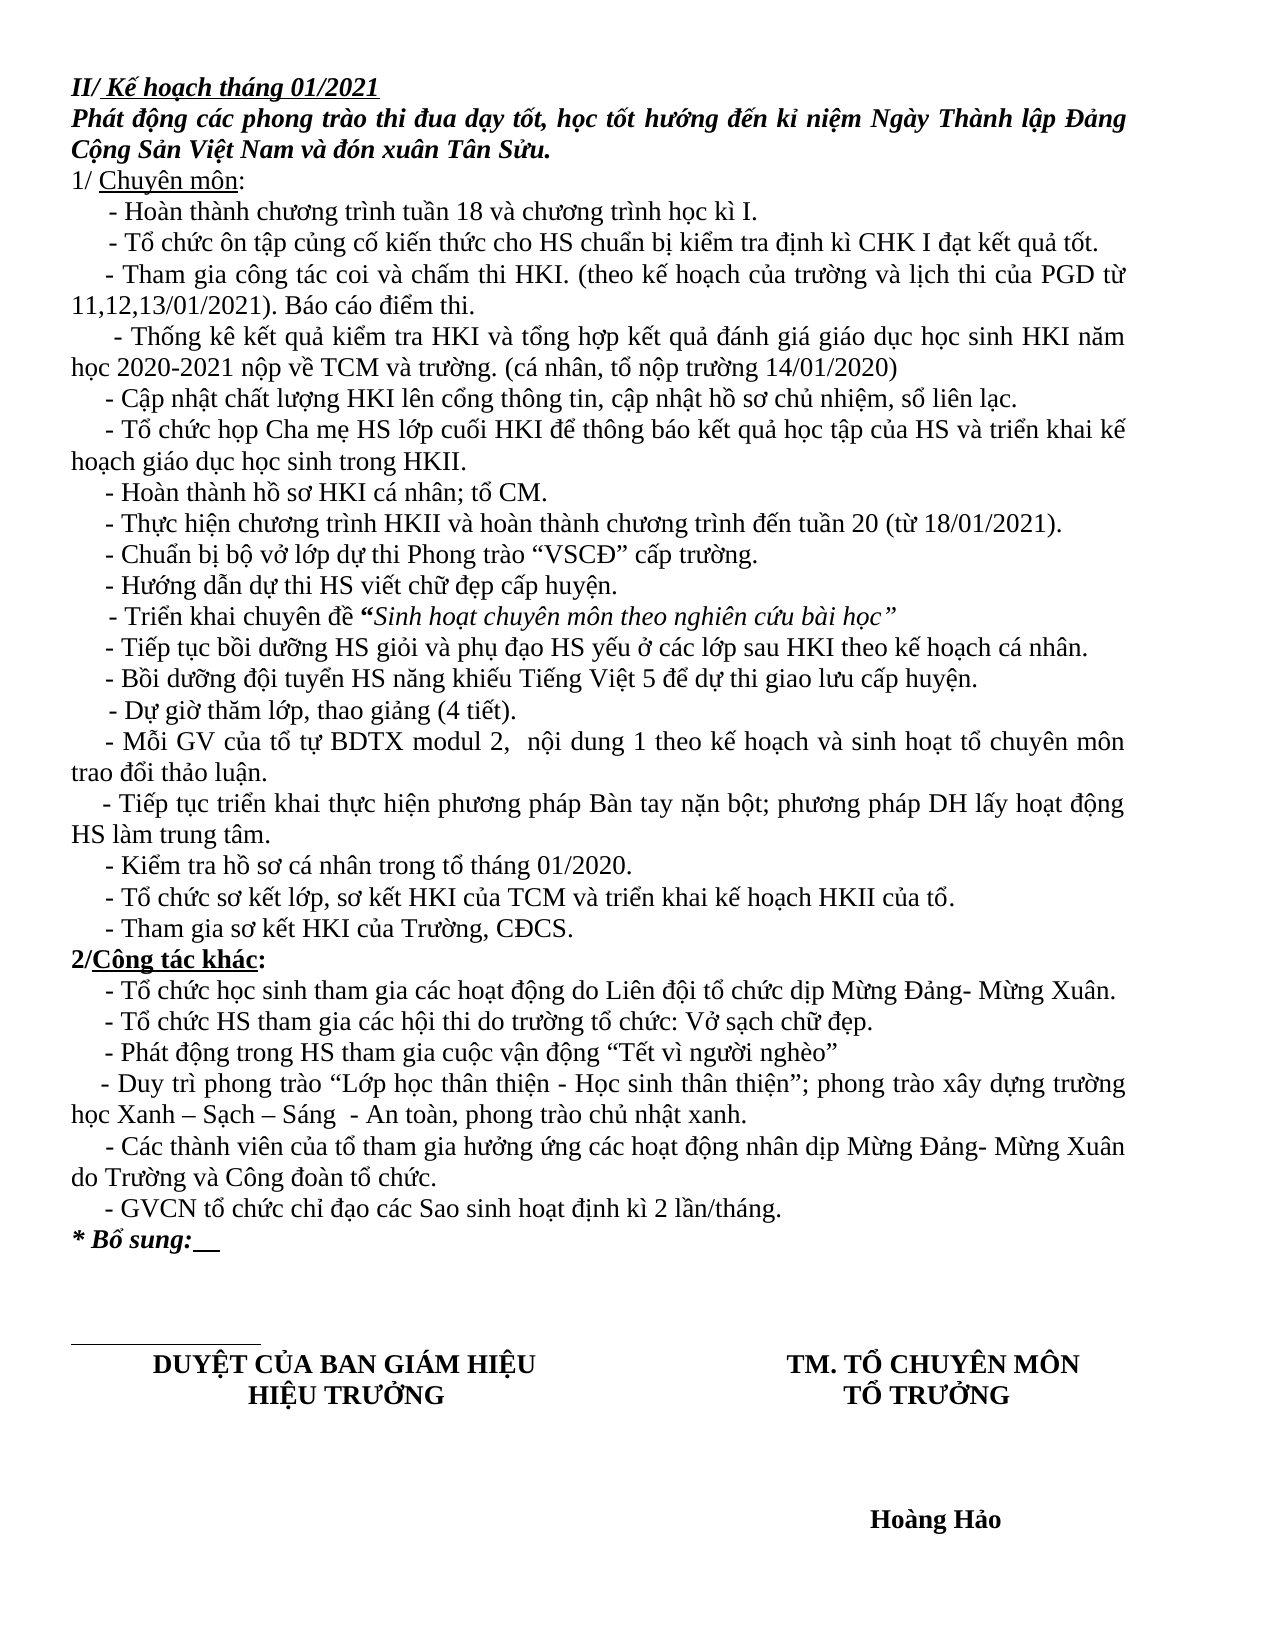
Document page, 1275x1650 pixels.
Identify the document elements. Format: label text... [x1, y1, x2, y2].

text - Cập nhật chất lượng HKI lên cổng thông tin, cập nhật hồ sơ chủ nhiệm, sổ liên lạc. [71, 382, 1127, 413]
text - Tổ chức họp Cha mẹ HS lớp cuối HKI để thông báo kết quả học tập của HS và triển khai kế hoạch giáo dục học sinh trong HKII. [71, 413, 1127, 476]
text - Tổ chức học sinh tham gia các hoạt động do Liên đội tổ chức dịp Mừng Đảng- Mừng Xuân. [71, 974, 1127, 1005]
text - Dự giờ thăm lớp, thao giảng (4 tiết). [71, 694, 1127, 725]
text - Kiểm tra hồ sơ cá nhân trong tổ tháng 01/2020. [71, 849, 1127, 881]
text Hoàng Hảo [71, 1503, 1127, 1535]
text - Tham gia sơ kết HKI của Trường, CĐCS. [71, 912, 1127, 943]
text - GVCN tổ chức chỉ đạo các Sao sinh hoạt định kì 2 lần/tháng. [71, 1192, 1127, 1223]
text DUYỆT CỦA BAN GIÁM HIỆU TM. TỔ CHUYÊN MÔN [71, 1348, 1127, 1379]
text - Hướng dẫn dự thi HS viết chữ đẹp cấp huyện. [71, 569, 1127, 600]
text 2/Công tác khác: [71, 943, 1127, 974]
text - Thống kê kết quả kiểm tra HKI và tổng hợp kết quả đánh giá giáo dục học sinh HKI năm học 2020-2021 nộp về TCM và trường. (cá nhân, tổ nộp trường 14/01/2020) [71, 320, 1127, 382]
text II/ Kế hoạch tháng 01/2021 [71, 71, 1127, 102]
text - Tiếp tục triển khai thực hiện phương pháp Bàn tay nặn bột; phương pháp DH lấy hoạt động HS làm trung tâm. [71, 787, 1127, 849]
text - Các thành viên của tổ tham gia hưởng ứng các hoạt động nhân dịp Mừng Đảng- Mừng Xuân do Trường và Công đoàn tổ chức. [71, 1130, 1127, 1192]
text 1/ Chuyên môn: [71, 164, 1127, 195]
text - Thực hiện chương trình HKII và hoàn thành chương trình đến tuần 20 (từ 18/01/2021). [71, 507, 1127, 538]
text * Bổ sung: [71, 1223, 1127, 1254]
text Phát động các phong trào thi đua dạy tốt, học tốt hướng đến kỉ niệm Ngày Thành lập Đảng Cộng Sản Việt Nam và đón xuân Tân Sửu. [71, 102, 1127, 164]
text - Bồi dưỡng đội tuyển HS năng khiếu Tiếng Việt 5 để dự thi giao lưu cấp huyện. [71, 663, 1127, 694]
text - Tổ chức HS tham gia các hội thi do trường tổ chức: Vở sạch chữ đẹp. [71, 1005, 1127, 1036]
text - Tổ chức ôn tập củng cố kiến thức cho HS chuẩn bị kiểm tra định kì CHK I đạt kết quả tốt. [71, 227, 1127, 258]
text - Tổ chức sơ kết lớp, sơ kết HKI của TCM và triển khai kế hoạch HKII của tổ. [71, 881, 1127, 912]
text - Phát động trong HS tham gia cuộc vận động “Tết vì người nghèo” [71, 1036, 1127, 1067]
text - Tiếp tục bồi dưỡng HS giỏi và phụ đạo HS yếu ở các lớp sau HKI theo kế hoạch cá nhân. [71, 631, 1127, 663]
text - Tham gia công tác coi và chấm thi HKI. (theo kế hoạch của trường và lịch thi của PGD từ 11,12,13/01/2021). Báo cáo điểm thi. [71, 258, 1127, 320]
text - Triển khai chuyên đề “Sinh hoạt chuyên môn theo nghiên cứu bài học” [77, 600, 1127, 631]
text - Duy trì phong trào “Lớp học thân thiện - Học sinh thân thiện”; phong trào xây dựng trường học Xanh – Sạch – Sáng - An toàn, phong trào chủ nhật xanh. [71, 1067, 1127, 1130]
text - Hoàn thành chương trình tuần 18 và chương trình học kì I. [71, 195, 1127, 227]
text - Hoàn thành hồ sơ HKI cá nhân; tổ CM. [71, 476, 1127, 507]
text HIỆU TRƯỞNG TỔ TRƯỞNG [71, 1379, 1127, 1410]
text - Mỗi GV của tổ tự BDTX modul 2, nội dung 1 theo kế hoạch và sinh hoạt tổ chuyên môn trao đổi thảo luận. [71, 725, 1127, 787]
text - Chuẩn bị bộ vở lớp dự thi Phong trào “VSCĐ” cấp trường. [71, 538, 1127, 569]
